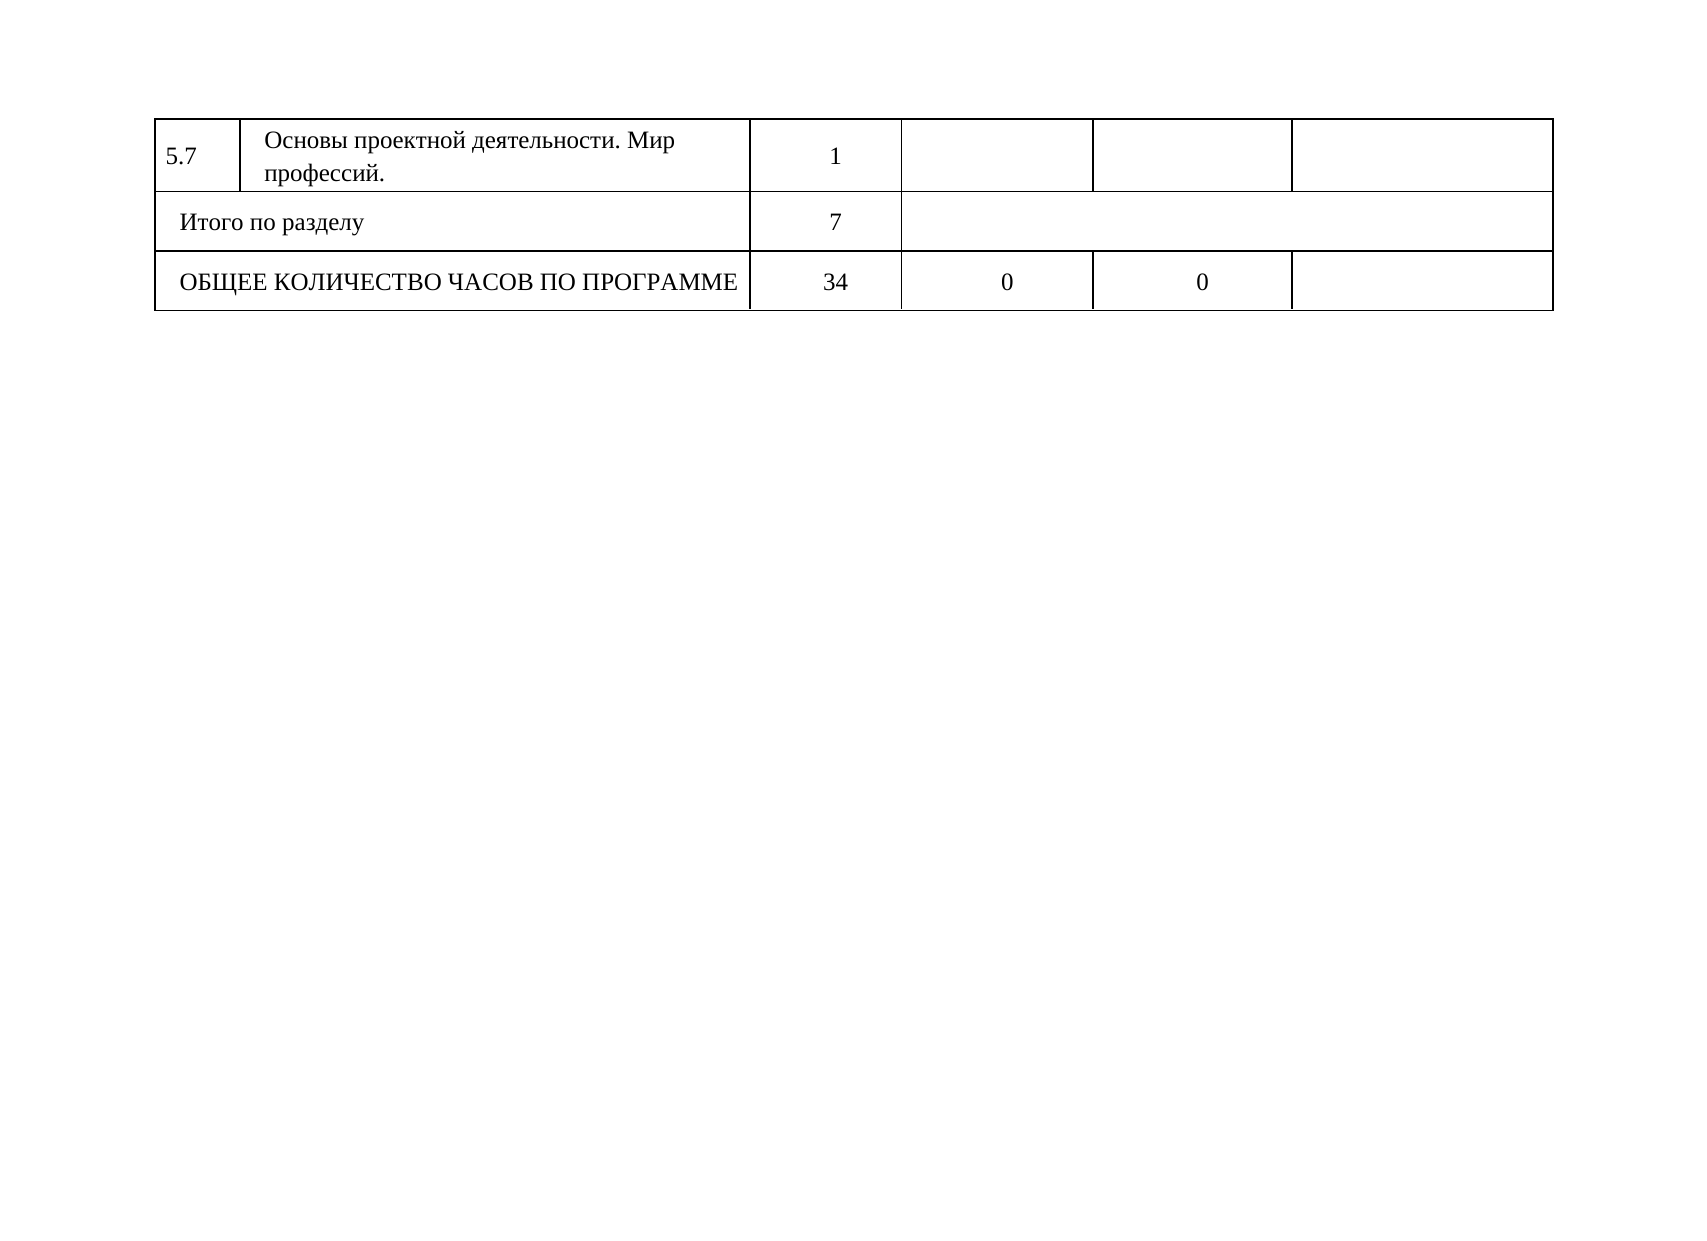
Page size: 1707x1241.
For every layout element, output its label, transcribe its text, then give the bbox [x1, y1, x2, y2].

table_cell [1293, 252, 1552, 309]
table_cell 0 [1094, 252, 1291, 309]
table_cell [902, 192, 1552, 250]
table_cell ОБЩЕЕ КОЛИЧЕСТВО ЧАСОВ ПО ПРОГРАММЕ [156, 252, 749, 309]
table_cell Основы проектной деятельности. Мир профессий. [241, 120, 749, 191]
table_cell [1293, 120, 1552, 191]
table_cell Итого по разделу [156, 192, 749, 250]
table_cell 0 [902, 252, 1092, 309]
table_cell 5.7 [156, 120, 239, 191]
table_cell [902, 120, 1092, 191]
table_cell 1 [751, 120, 901, 191]
table_cell 34 [751, 252, 901, 309]
table_cell 7 [751, 192, 901, 250]
table_cell [1094, 120, 1291, 191]
